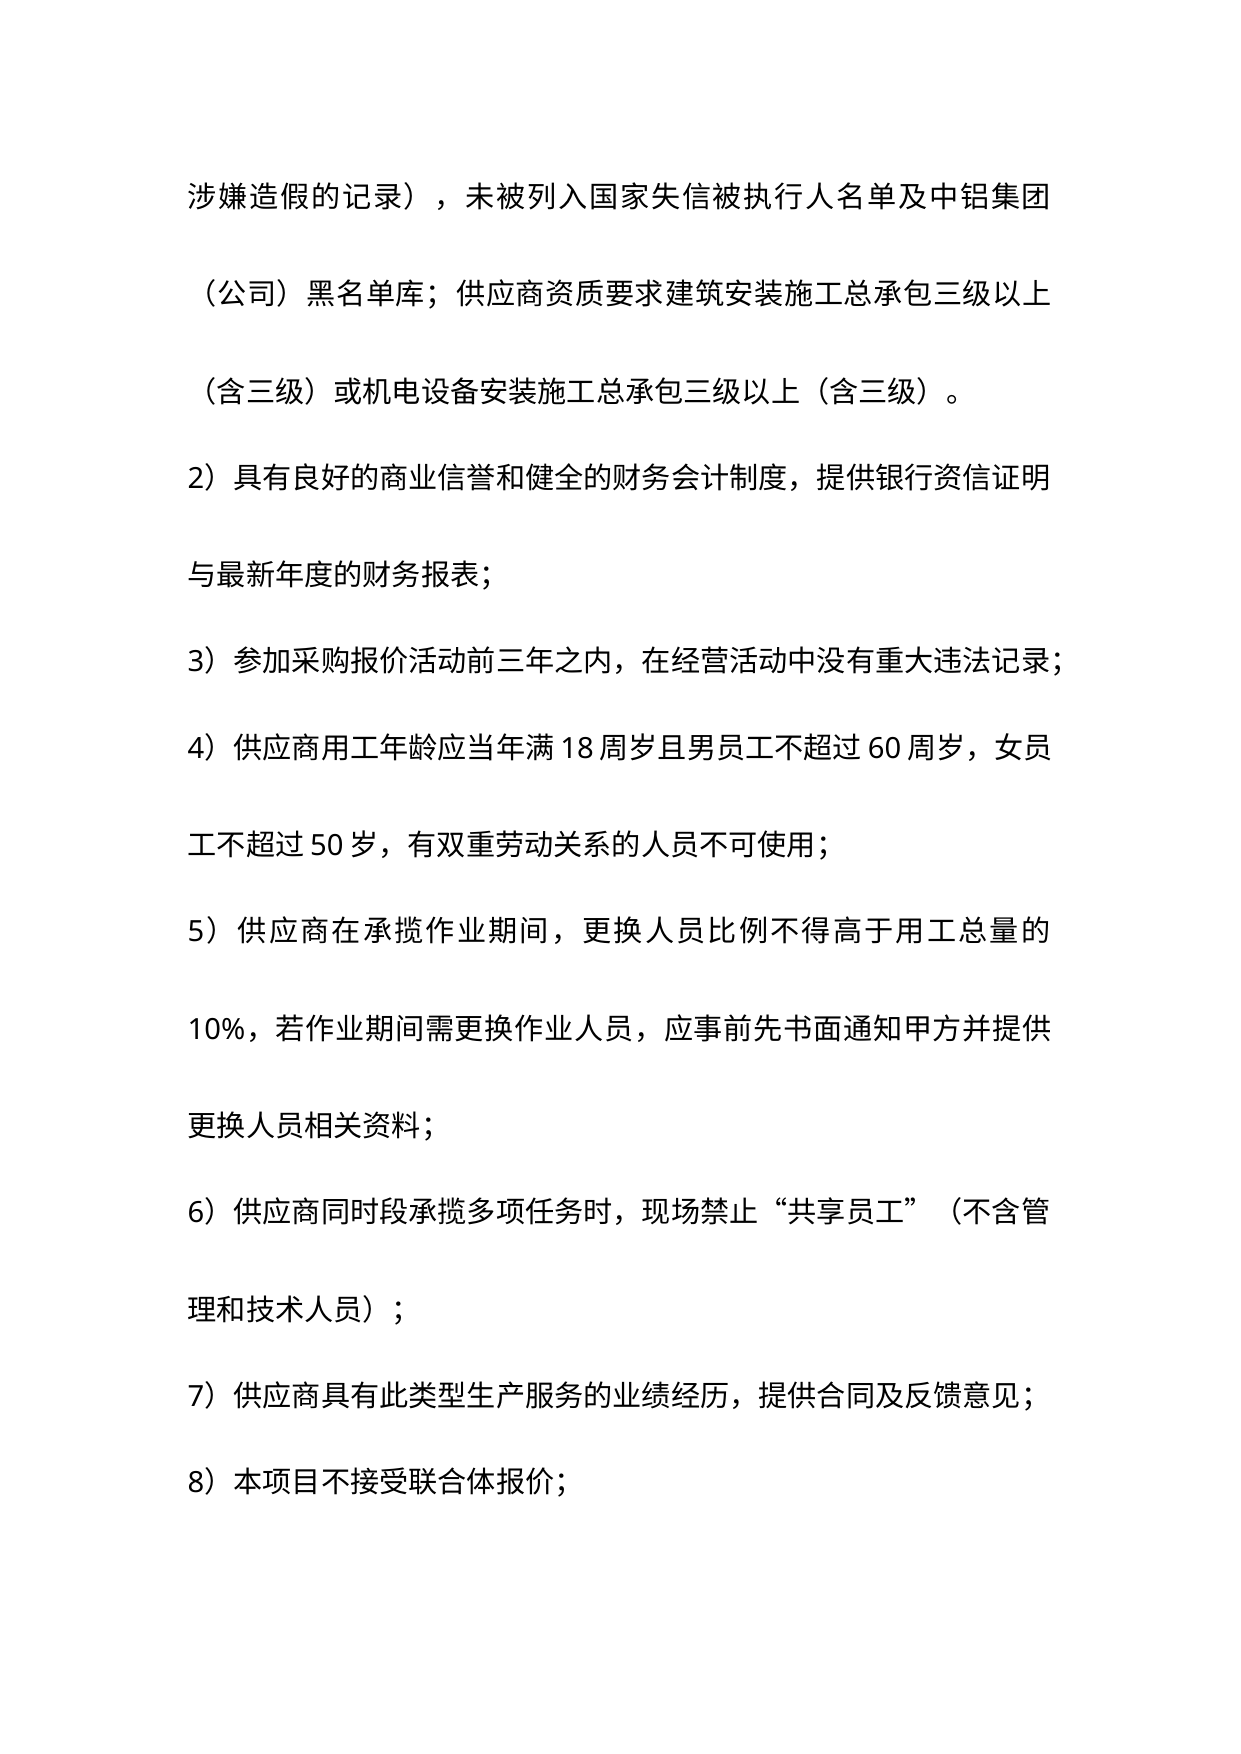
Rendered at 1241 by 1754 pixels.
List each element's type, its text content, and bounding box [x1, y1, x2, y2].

text 7）供应商具有此类型生产服务的业绩经历，提供合同及反馈意见； [187, 1361, 1053, 1426]
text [187, 162, 1053, 422]
text 2）具有良好的商业信誉和健全的财务会计制度，提供银行资信证明与最新年度的财务报表； [187, 443, 1053, 606]
text 3）参加采购报价活动前三年之内，在经营活动中没有重大违法记录； [187, 627, 1053, 692]
text 6）供应商同时段承揽多项任务时，现场禁止“共享员工”（不含管理和技术人员）； [187, 1178, 1053, 1340]
text 5）供应商在承揽作业期间，更换人员比例不得高于用工总量的10%，若作业期间需更换作业人员，应事前先书面通知甲方并提供更换人员相关资料； [187, 897, 1053, 1157]
text 4）供应商用工年龄应当年满18周岁且男员工不超过60周岁，女员工不超过50岁，有双重劳动关系的人员不可使用； [187, 713, 1053, 875]
text 8）本项目不接受联合体报价； [187, 1447, 1053, 1512]
